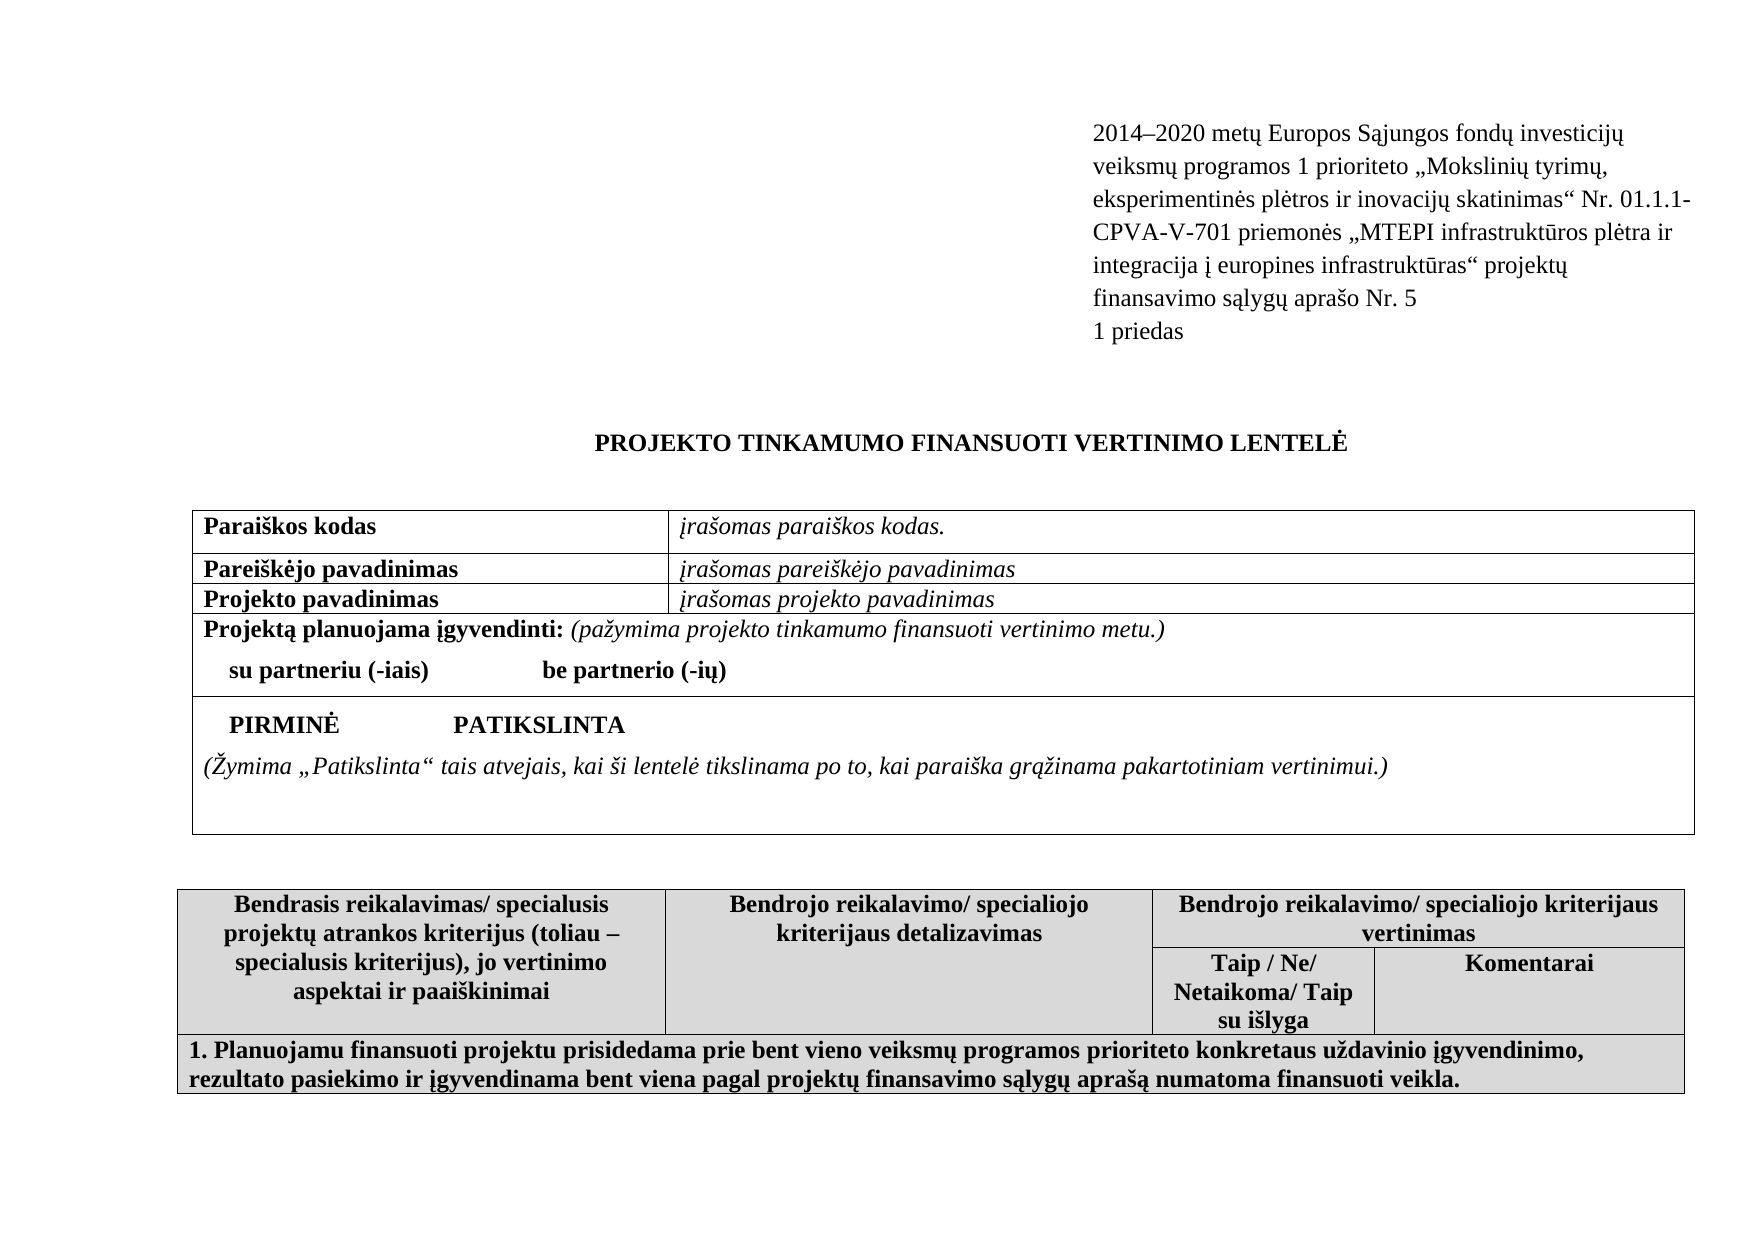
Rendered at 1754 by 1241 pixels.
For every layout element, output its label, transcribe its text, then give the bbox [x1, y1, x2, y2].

table_cell 1. Planuojamu finansuoti projektu prisidedama prie bent vieno veiksmų programos prioriteto konkretaus uždavinio įgyvendinimo, rezultato pasiekimo ir įgyvendinama bent viena pagal projektų finansavimo sąlygų aprašą numatoma finansuoti veikla. [178, 1035, 1684, 1093]
table_cell Projekto pavadinimas [193, 584, 668, 613]
table_cell Projektą planuojama įgyvendinti: (pažymima projekto tinkamumo finansuoti vertinimo metu.)  su partneriu (-iais)  be partnerio (-ių) [193, 614, 1694, 696]
text 2014–2020 metų Europos Sąjungos fondų investicijų veiksmų programos 1 prioriteto „Mokslinių tyrimų, eksperimentinės plėtros ir inovacijų skatinimas“ Nr. 01.1.1-CPVA-V-701 priemonės „MTEPI infrastruktūros plėtra ir integracija į europines infrastruktūras“ projektų finansavimo sąlygų aprašo Nr. 5 [1093, 118, 1695, 312]
table_header Paraiškos kodas [193, 511, 668, 553]
table_cell įrašomas pareiškėjo pavadinimas [669, 554, 1694, 583]
table_header įrašomas paraiškos kodas. [669, 511, 1694, 553]
table_cell įrašomas projekto pavadinimas [669, 584, 1694, 613]
table_cell Komentarai [1375, 948, 1684, 1034]
table_header Bendrojo reikalavimo/ specialiojo kriterijaus detalizavimas [666, 890, 1152, 1034]
table_header Bendrasis reikalavimas/ specialusis projektų atrankos kriterijus (toliau – specialusis kriterijus), jo vertinimo aspektai ir paaiškinimai [178, 890, 665, 1034]
table_cell  PIRMINĖ PATIKSLINTA (Žymima „Patikslinta“ tais atvejais, kai ši lentelė tikslinama po to, kai paraiška grąžinama pakartotiniam vertinimui.) [193, 697, 1694, 833]
table_cell Pareiškėjo pavadinimas [193, 554, 668, 583]
table_header Bendrojo reikalavimo/ specialiojo kriterijaus vertinimas [1153, 890, 1684, 947]
text PROJEKTO TINKAMUMO FINANSUOTI VERTINIMO LENTELĖ [177, 428, 1695, 456]
table_cell Taip / Ne/ Netaikoma/ Taip su išlyga [1153, 948, 1374, 1034]
text 1 priedas [1093, 316, 1695, 345]
